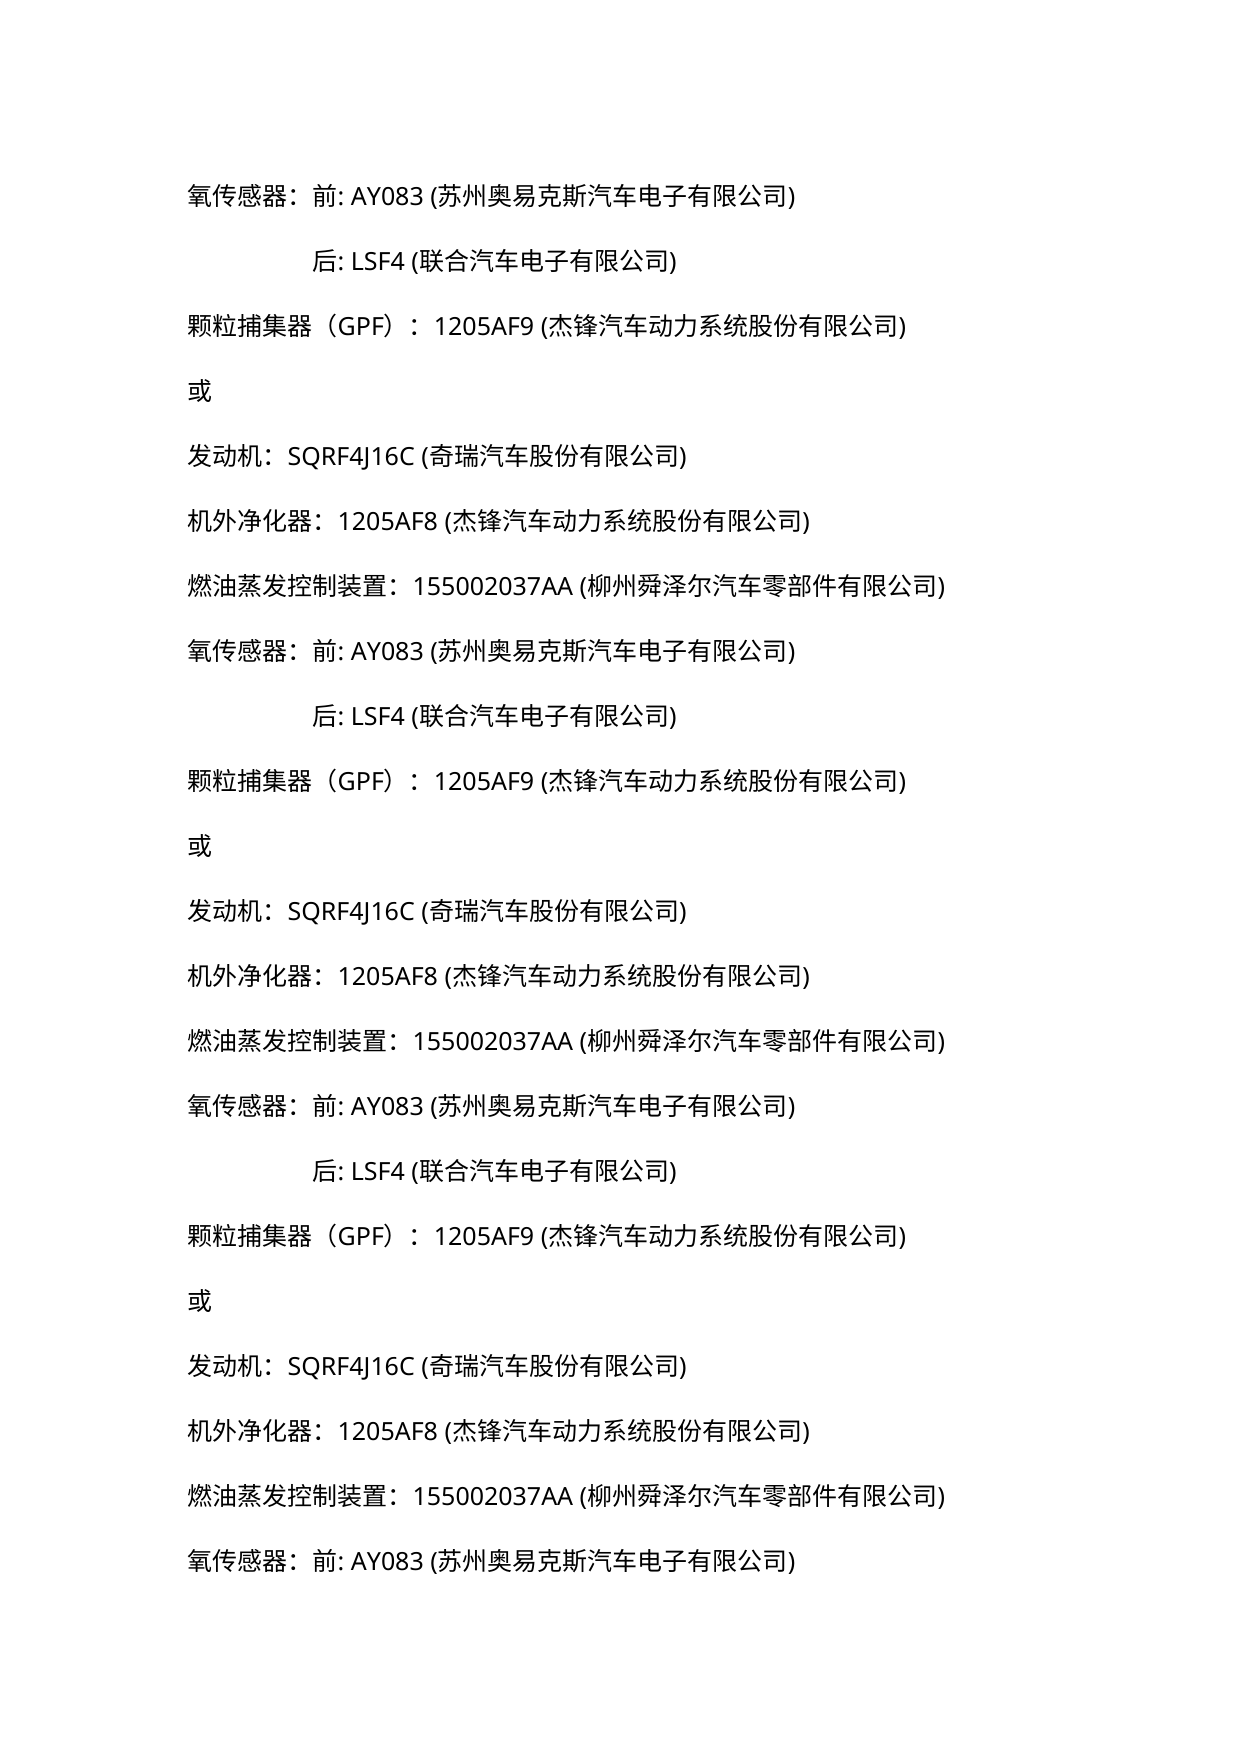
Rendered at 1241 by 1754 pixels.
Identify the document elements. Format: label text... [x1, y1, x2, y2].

text 燃油蒸发控制装置：155002037AA (柳州舜泽尔汽车零部件有限公司) [187, 1462, 1053, 1527]
text 后: LSF4 (联合汽车电子有限公司) [187, 227, 1053, 292]
text 发动机：SQRF4J16C (奇瑞汽车股份有限公司) [187, 1332, 1053, 1397]
text 燃油蒸发控制装置：155002037AA (柳州舜泽尔汽车零部件有限公司) [187, 552, 1053, 617]
text 发动机：SQRF4J16C (奇瑞汽车股份有限公司) [187, 877, 1053, 942]
text 或 [187, 357, 1053, 422]
text 颗粒捕集器（GPF）：1205AF9 (杰锋汽车动力系统股份有限公司) [187, 747, 1053, 812]
text 机外净化器：1205AF8 (杰锋汽车动力系统股份有限公司) [187, 1397, 1053, 1462]
text 后: LSF4 (联合汽车电子有限公司) [187, 682, 1053, 747]
text 发动机：SQRF4J16C (奇瑞汽车股份有限公司) [187, 422, 1053, 487]
text 或 [187, 812, 1053, 877]
text 氧传感器：前: AY083 (苏州奥易克斯汽车电子有限公司) [187, 162, 1053, 227]
text 氧传感器：前: AY083 (苏州奥易克斯汽车电子有限公司) [187, 617, 1053, 682]
text 机外净化器：1205AF8 (杰锋汽车动力系统股份有限公司) [187, 487, 1053, 552]
text 颗粒捕集器（GPF）：1205AF9 (杰锋汽车动力系统股份有限公司) [187, 1202, 1053, 1267]
text 氧传感器：前: AY083 (苏州奥易克斯汽车电子有限公司) [187, 1072, 1053, 1137]
text 后: LSF4 (联合汽车电子有限公司) [187, 1137, 1053, 1202]
text 机外净化器：1205AF8 (杰锋汽车动力系统股份有限公司) [187, 942, 1053, 1007]
text 颗粒捕集器（GPF）：1205AF9 (杰锋汽车动力系统股份有限公司) [187, 292, 1053, 357]
text 燃油蒸发控制装置：155002037AA (柳州舜泽尔汽车零部件有限公司) [187, 1007, 1053, 1072]
text 氧传感器：前: AY083 (苏州奥易克斯汽车电子有限公司) [187, 1527, 1053, 1592]
text 或 [187, 1267, 1053, 1332]
